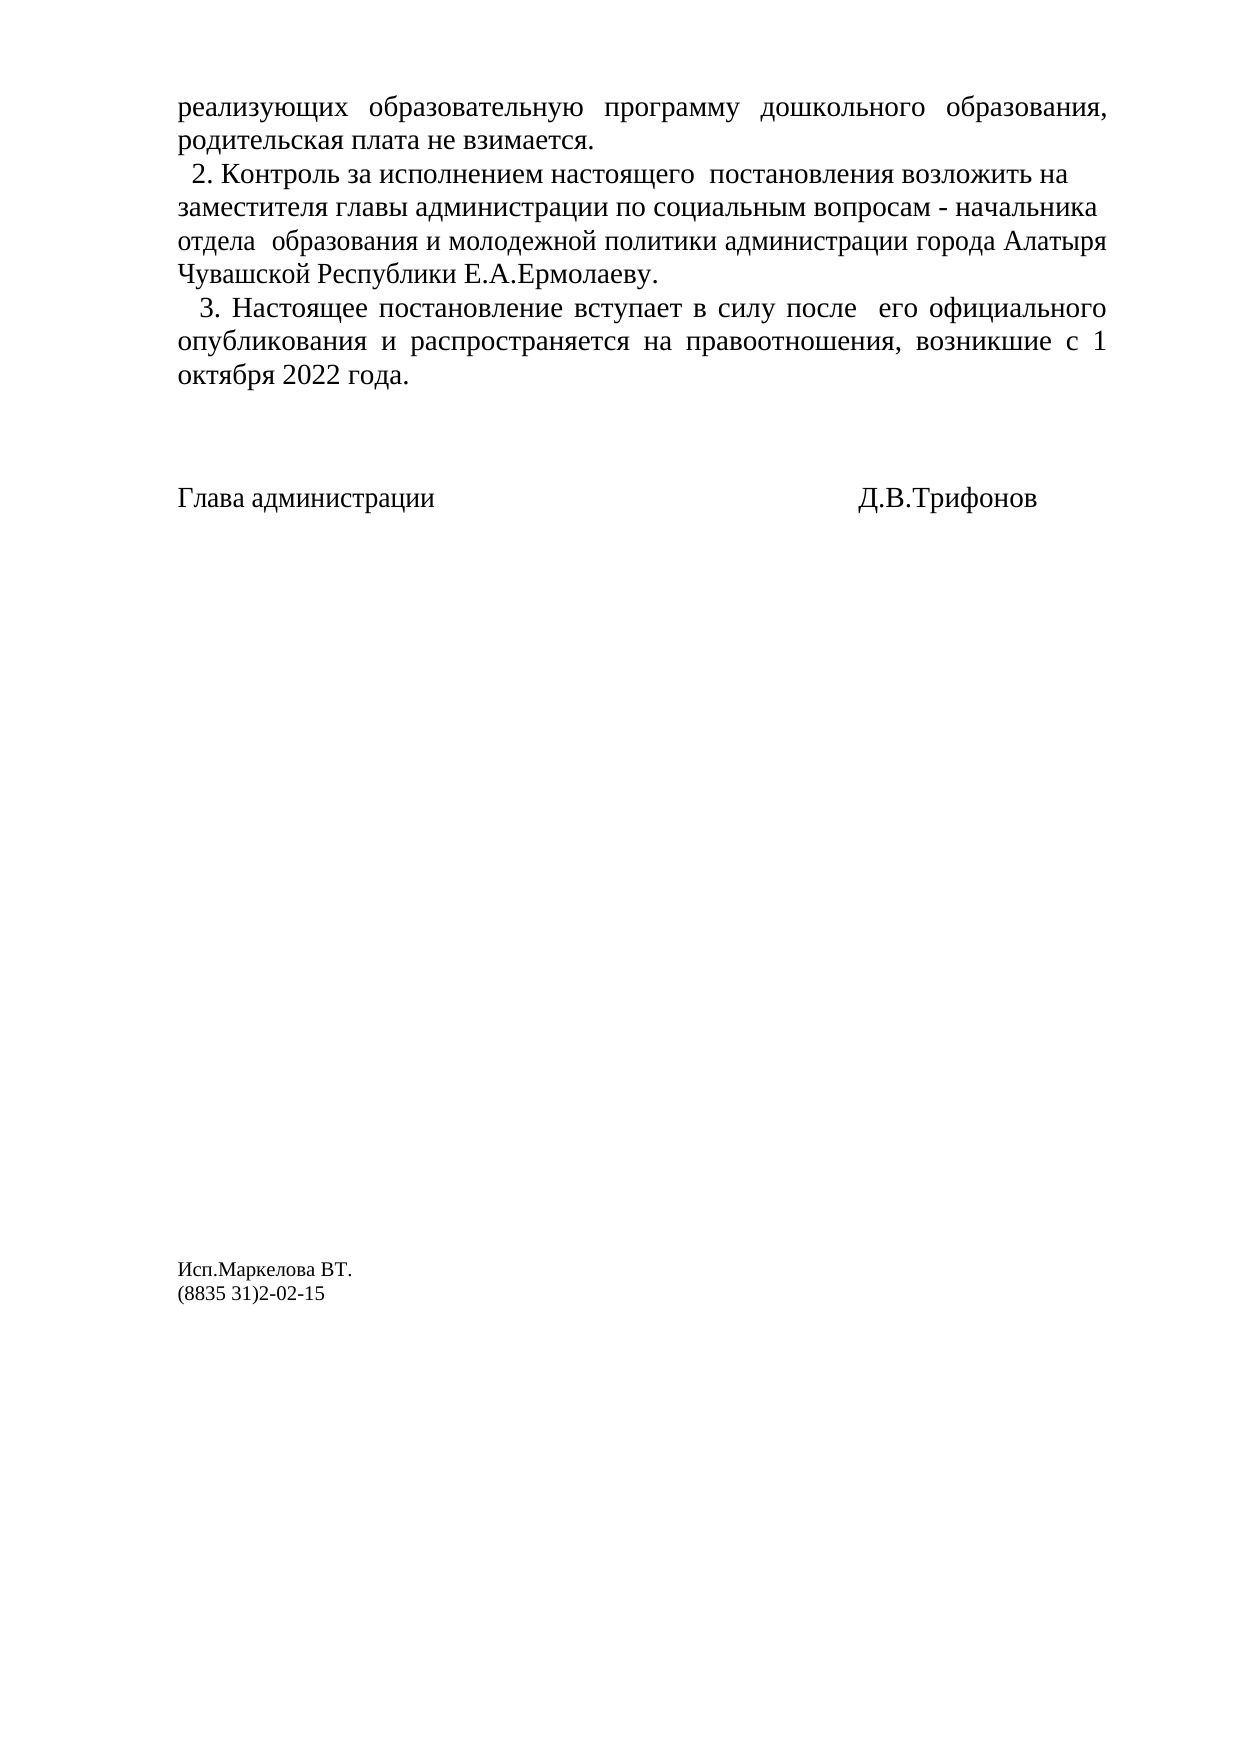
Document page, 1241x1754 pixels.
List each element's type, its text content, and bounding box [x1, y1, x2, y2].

text 2. Контроль за исполнением настоящего постановления возложить на [177, 156, 1108, 189]
text 3. Настоящее постановление вступает в силу после его официального опубликования и распространяется на правоотношения, возникшие с 1 октября 2022 года. [177, 290, 1108, 391]
text Исп.Маркелова ВТ. [177, 1257, 1108, 1281]
text реализующих образовательную программу дошкольного образования, родительская плата не взимается. [177, 89, 1108, 156]
text Глава администрации Д.В.Трифонов [177, 480, 1108, 514]
text (8835 31)2-02-15 [177, 1281, 1108, 1305]
text отдела образования и молодежной политики администрации города Алатыря Чувашской Республики Е.А.Ермолаеву. [177, 223, 1108, 290]
text заместителя главы администрации по социальным вопросам - начальника [177, 189, 1108, 223]
